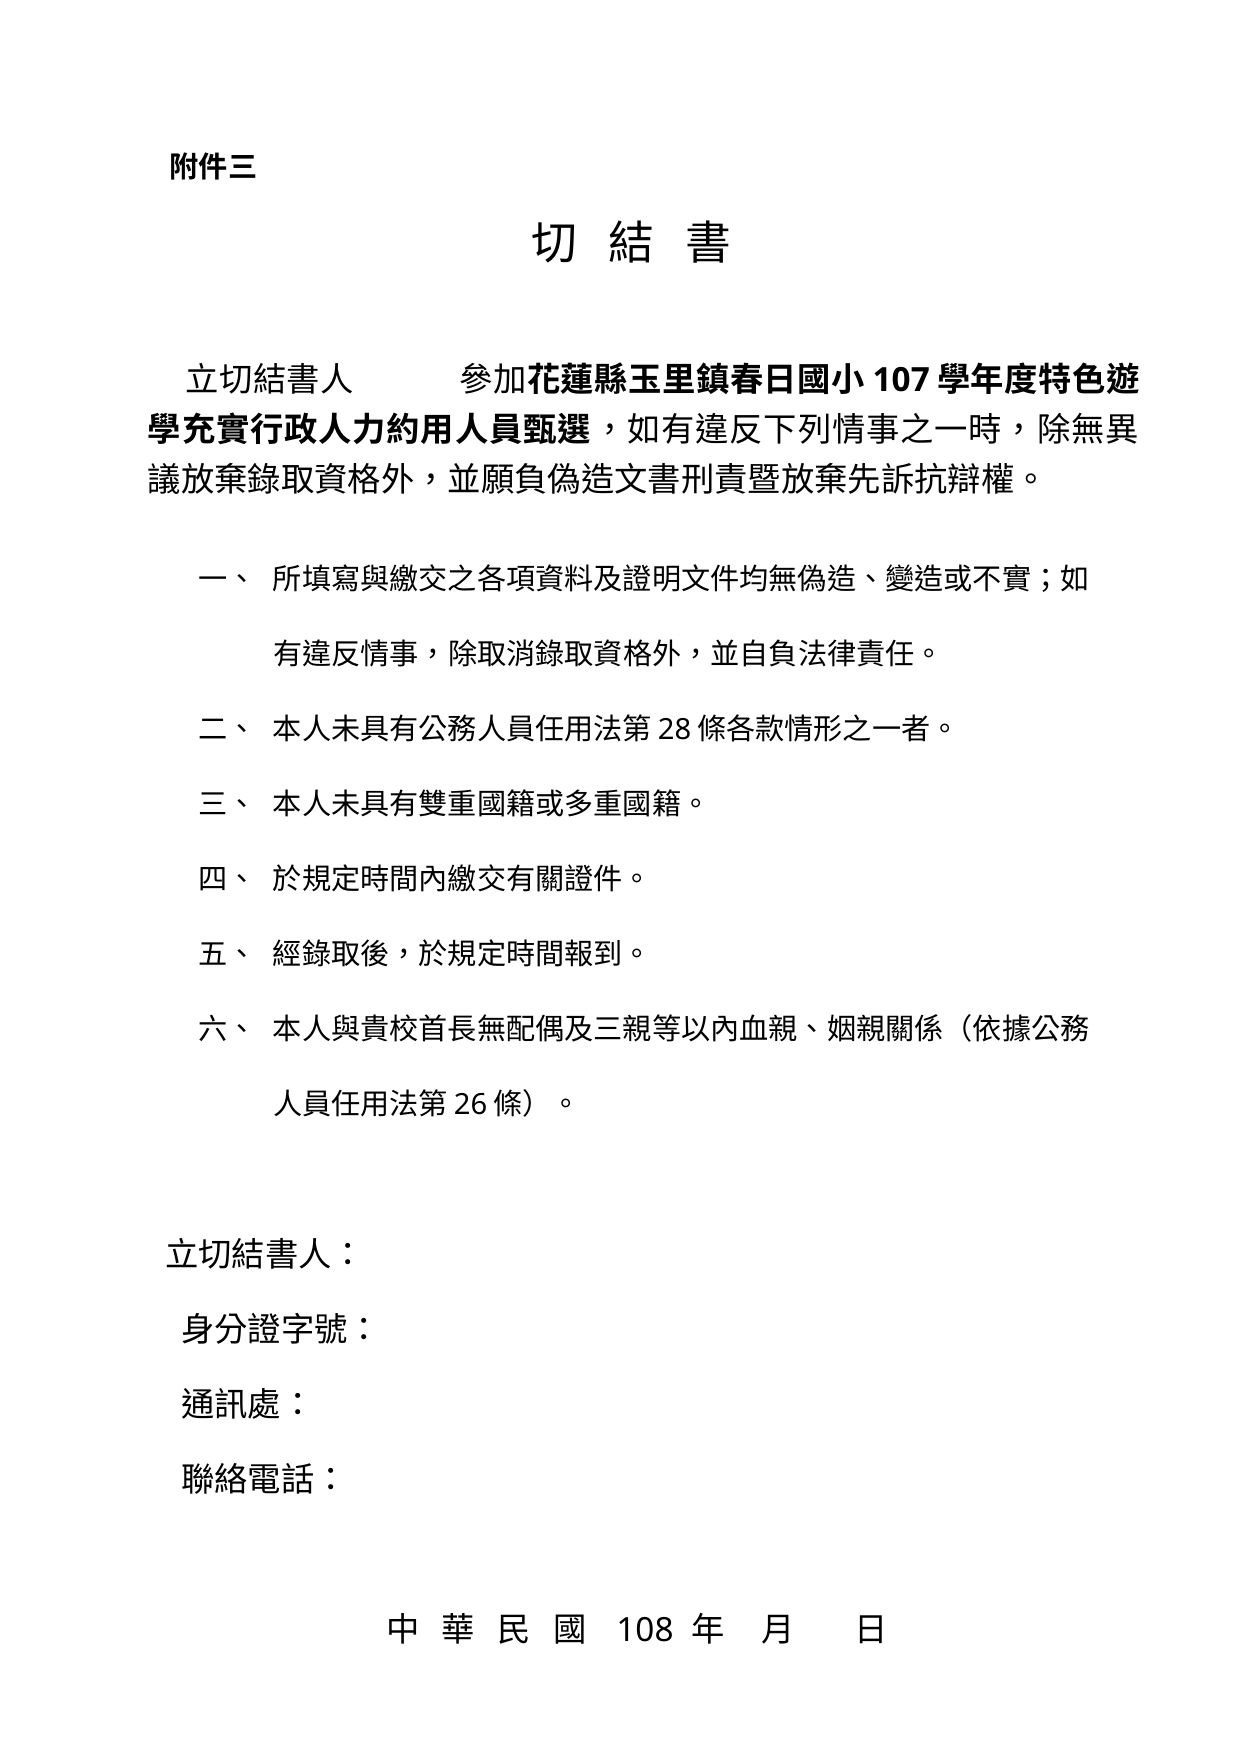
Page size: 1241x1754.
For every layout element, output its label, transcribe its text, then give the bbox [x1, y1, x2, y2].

list 所填寫與繳交之各項資料及證明文件均無偽造、變造或不實；如有違反情事，除取消錄取資格外，並自負法律責任。 [198, 539, 1092, 689]
list 經錄取後，於規定時間報到。 [198, 914, 1092, 989]
text 中 華 民 國 108 年 月 日 [148, 1589, 1092, 1664]
text 身分證字號： [148, 1289, 1092, 1364]
text 立切結書人： [148, 1214, 1092, 1289]
text 附件三 [169, 127, 1092, 202]
text 通訊處： [148, 1364, 1092, 1439]
list 於規定時間內繳交有關證件。 [198, 839, 1092, 914]
list 本人未具有雙重國籍或多重國籍。 [198, 764, 1092, 839]
list 本人與貴校首長無配偶及三親等以內血親、姻親關係（依據公務人員任用法第26條）。 [198, 989, 1092, 1139]
text 聯絡電話： [148, 1439, 1092, 1514]
text 切 結 書 [169, 202, 1092, 277]
list 本人未具有公務人員任用法第28條各款情形之一者。 [198, 689, 1092, 764]
text 立切結書人 參加花蓮縣玉里鎮春日國小107學年度特色遊學充實行政人力約用人員甄選，如有違反下列情事之一時，除無異議放棄錄取資格外，並願負偽造文書刑責暨放棄先訴抗辯權。 [148, 352, 1140, 502]
